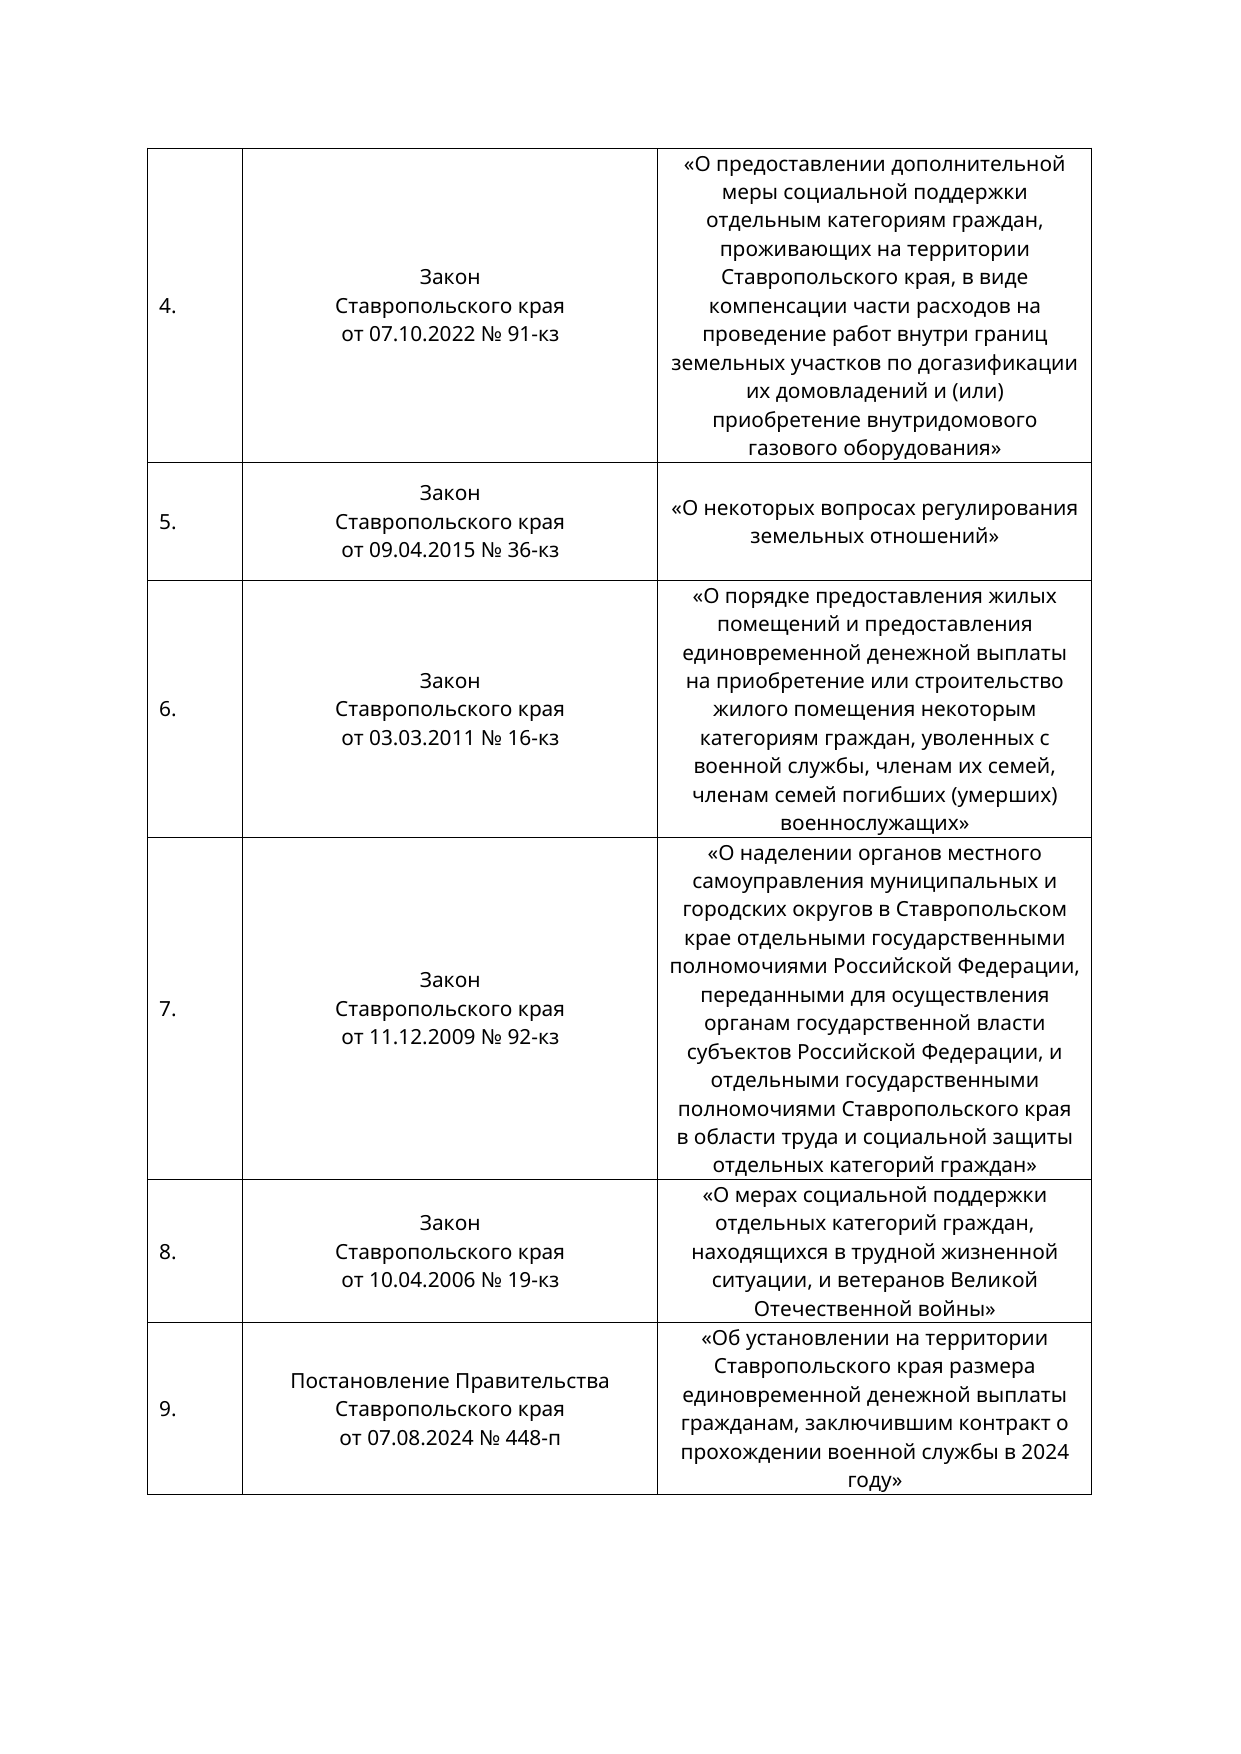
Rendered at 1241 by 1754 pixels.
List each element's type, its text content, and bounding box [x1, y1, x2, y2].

table_cell «Об установлении на территории Ставропольского края размера единовременной денежной выплаты гражданам, заключившим контракт о прохождении военной службы в 2024 году» [658, 1323, 1091, 1494]
table_cell Постановление Правительства Ставропольского края от 07.08.2024 № 448-п [243, 1323, 657, 1494]
table_cell «О некоторых вопросах регулирования земельных отношений» [658, 463, 1091, 580]
table_cell «О порядке предоставления жилых помещений и предоставления единовременной денежной выплаты на приобретение или строительство жилого помещения некоторым категориям граждан, уволенных с военной службы, членам их семей, членам семей погибших (умерших) военнослужащих» [658, 581, 1091, 837]
table_cell [148, 838, 242, 1179]
table_cell «О мерах социальной поддержки отдельных категорий граждан, находящихся в трудной жизненной ситуации, и ветеранов Великой Отечественной войны» [658, 1180, 1091, 1322]
table_cell [148, 1323, 242, 1494]
table_cell Закон Ставропольского края от 11.12.2009 № 92-кз [243, 838, 657, 1179]
table_cell Закон Ставропольского края от 03.03.2011 № 16-кз [243, 581, 657, 837]
table_cell [148, 149, 242, 462]
table_cell «О предоставлении дополнительной меры социальной поддержки отдельным категориям граждан, проживающих на территории Ставропольского края, в виде компенсации части расходов на проведение работ внутри границ земельных участков по догазификации их домовладений и (или) приобретение внутридомового газового оборудования» [658, 149, 1091, 462]
table_cell [148, 1180, 242, 1322]
table_cell Закон Ставропольского края от 07.10.2022 № 91-кз [243, 149, 657, 462]
table_cell «О наделении органов местного самоуправления муниципальных и городских округов в Ставропольском крае отдельными государственными полномочиями Российской Федерации, переданными для осуществления органам государственной власти субъектов Российской Федерации, и отдельными государственными полномочиями Ставропольского края в области труда и социальной защиты отдельных категорий граждан» [658, 838, 1091, 1179]
table_cell Закон Ставропольского края от 09.04.2015 № 36-кз [243, 463, 657, 580]
table_cell Закон Ставропольского края от 10.04.2006 № 19-кз [243, 1180, 657, 1322]
table_cell [148, 581, 242, 837]
table_cell [148, 463, 242, 580]
